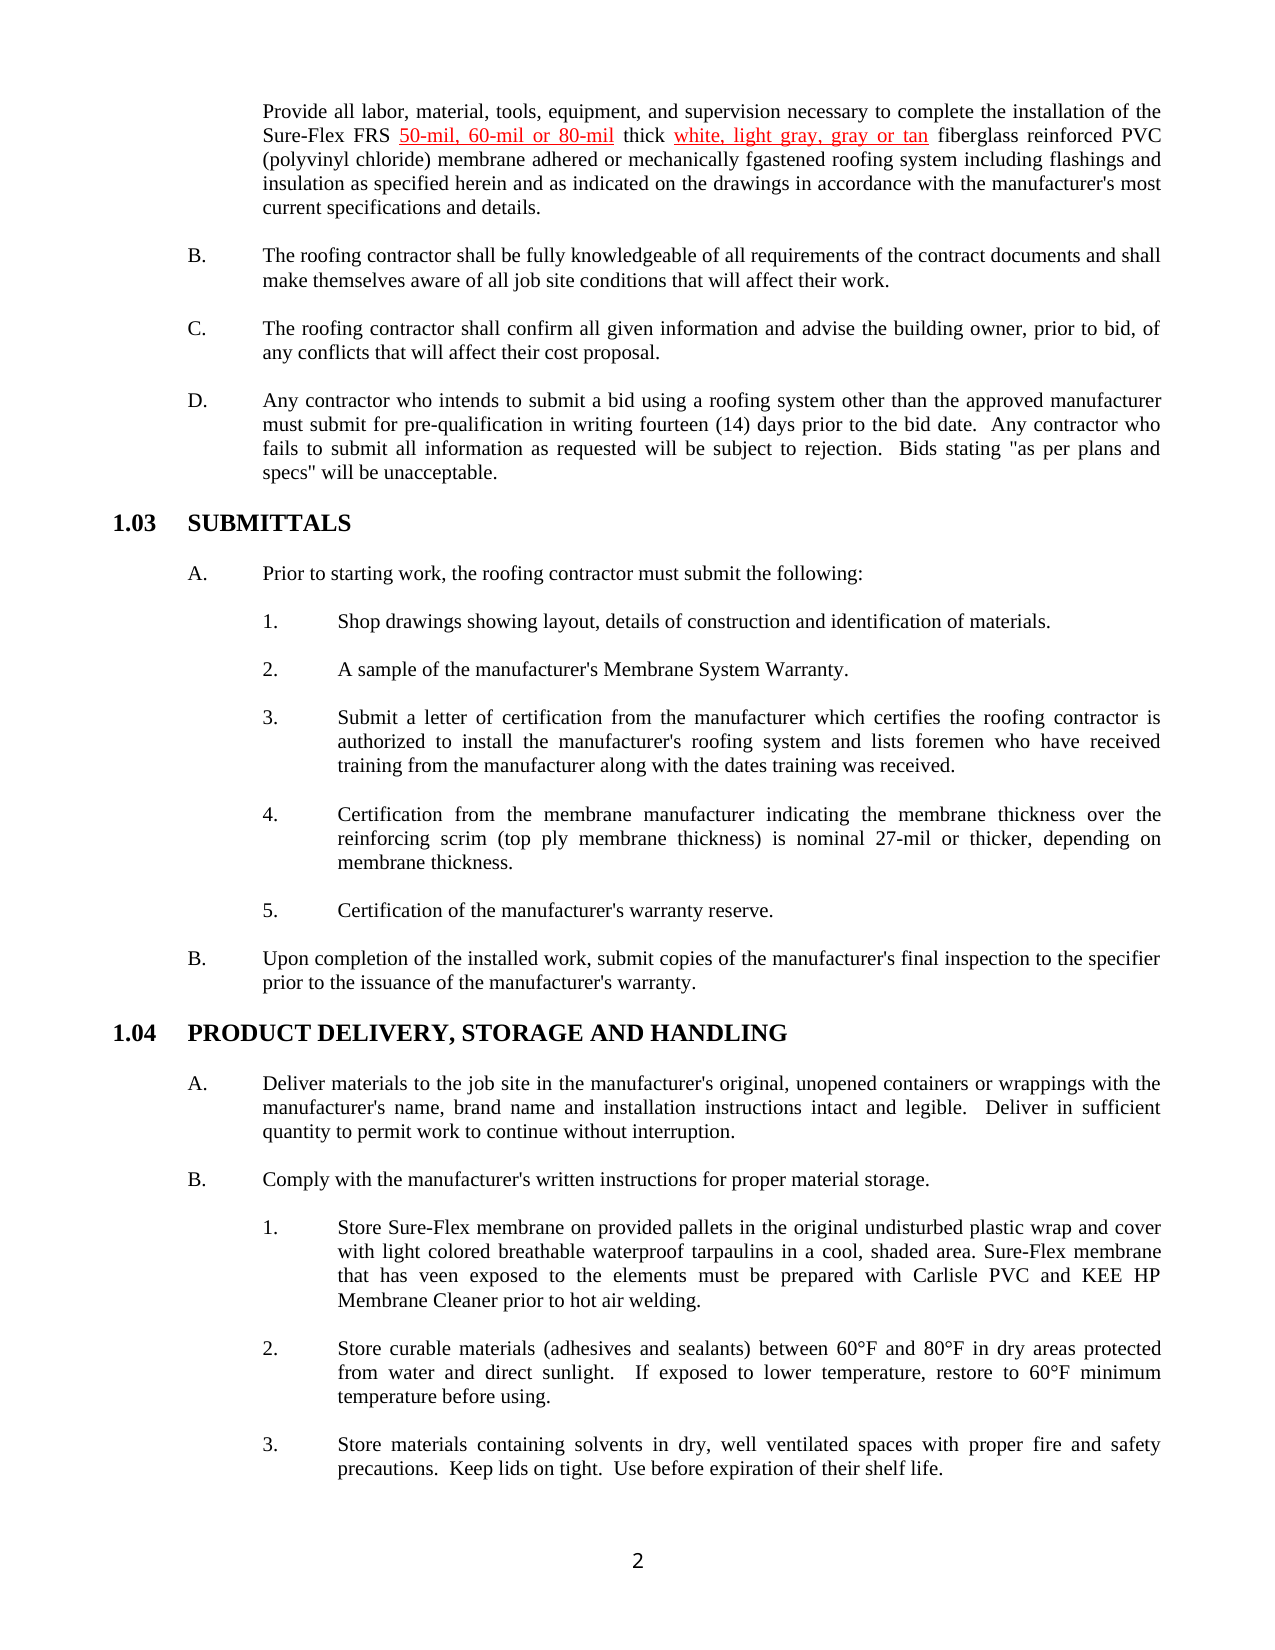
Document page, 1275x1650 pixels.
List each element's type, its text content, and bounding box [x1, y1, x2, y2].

text B. Comply with the manufacturer's written instructions for proper material storage. [187, 1167, 1162, 1191]
text 1.04 PRODUCT DELIVERY, STORAGE AND HANDLING [112, 1018, 1162, 1047]
text 3. Store materials containing solvents in dry, well ventilated spaces with proper fire and safety precautions. Keep lids on tight. Use before expiration of their shelf life. [262, 1432, 1162, 1480]
list The roofing contractor shall be fully knowledgeable of all requirements of the contract documents and shall make themselves aware of all job site conditions that will affect their work. [187, 243, 1162, 292]
text A. Deliver materials to the job site in the manufacturer's original, unopened containers or wrappings with the manufacturer's name, brand name and installation instructions intact and legible. Deliver in sufficient quantity to permit work to continue without interruption. [187, 1071, 1162, 1143]
list Submit a letter of certification from the manufacturer which certifies the roofing contractor is authorized to install the manufacturer's roofing system and lists foremen who have received training from the manufacturer along with the dates training was received. [262, 705, 1162, 777]
text A. Prior to starting work, the roofing contractor must submit the following: [187, 561, 1162, 585]
list The roofing contractor shall confirm all given information and advise the building owner, prior to bid, of any conflicts that will affect their cost proposal. [187, 316, 1162, 364]
list Provide all labor, material, tools, equipment, and supervision necessary to complete the installation of the Sure-Flex FRS 50-mil, 60-mil or 80-mil thick white, light gray, gray or tan fiberglass reinforced PVC (polyvinyl chloride) membrane adhered or mechanically fgastened roofing system including flashings and insulation as specified herein and as indicated on the drawings in accordance with the manufacturer's most current specifications and details. [187, 99, 1162, 219]
text B. Upon completion of the installed work, submit copies of the manufacturer's final inspection to the specifier prior to the issuance of the manufacturer's warranty. [187, 946, 1162, 994]
text 1. Store Sure-Flex membrane on provided pallets in the original undisturbed plastic wrap and cover with light colored breathable waterproof tarpaulins in a cool, shaded area. Sure-Flex membrane that has veen exposed to the elements must be prepared with Carlisle PVC and KEE HP Membrane Cleaner prior to hot air welding. [262, 1215, 1162, 1312]
list Any contractor who intends to submit a bid using a roofing system other than the approved manufacturer must submit for pre-qualification in writing fourteen (14) days prior to the bid date. Any contractor who fails to submit all information as requested will be subject to rejection. Bids stating "as per plans and specs" will be unacceptable. [187, 388, 1162, 484]
text 2. A sample of the manufacturer's Membrane System Warranty. [262, 657, 1162, 681]
text 1. Shop drawings showing layout, details of construction and identification of materials. [262, 609, 1162, 633]
list Certification of the manufacturer's warranty reserve. [262, 898, 1162, 922]
list Certification from the membrane manufacturer indicating the membrane thickness over the reinforcing scrim (top ply membrane thickness) is nominal 27-mil or thicker, depending on membrane thickness. [262, 802, 1162, 874]
text 2. Store curable materials (adhesives and sealants) between 60°F and 80°F in dry areas protected from water and direct sunlight. If exposed to lower temperature, restore to 60°F minimum temperature before using. [262, 1336, 1162, 1408]
text 1.03 SUBMITTALS [112, 508, 1162, 537]
